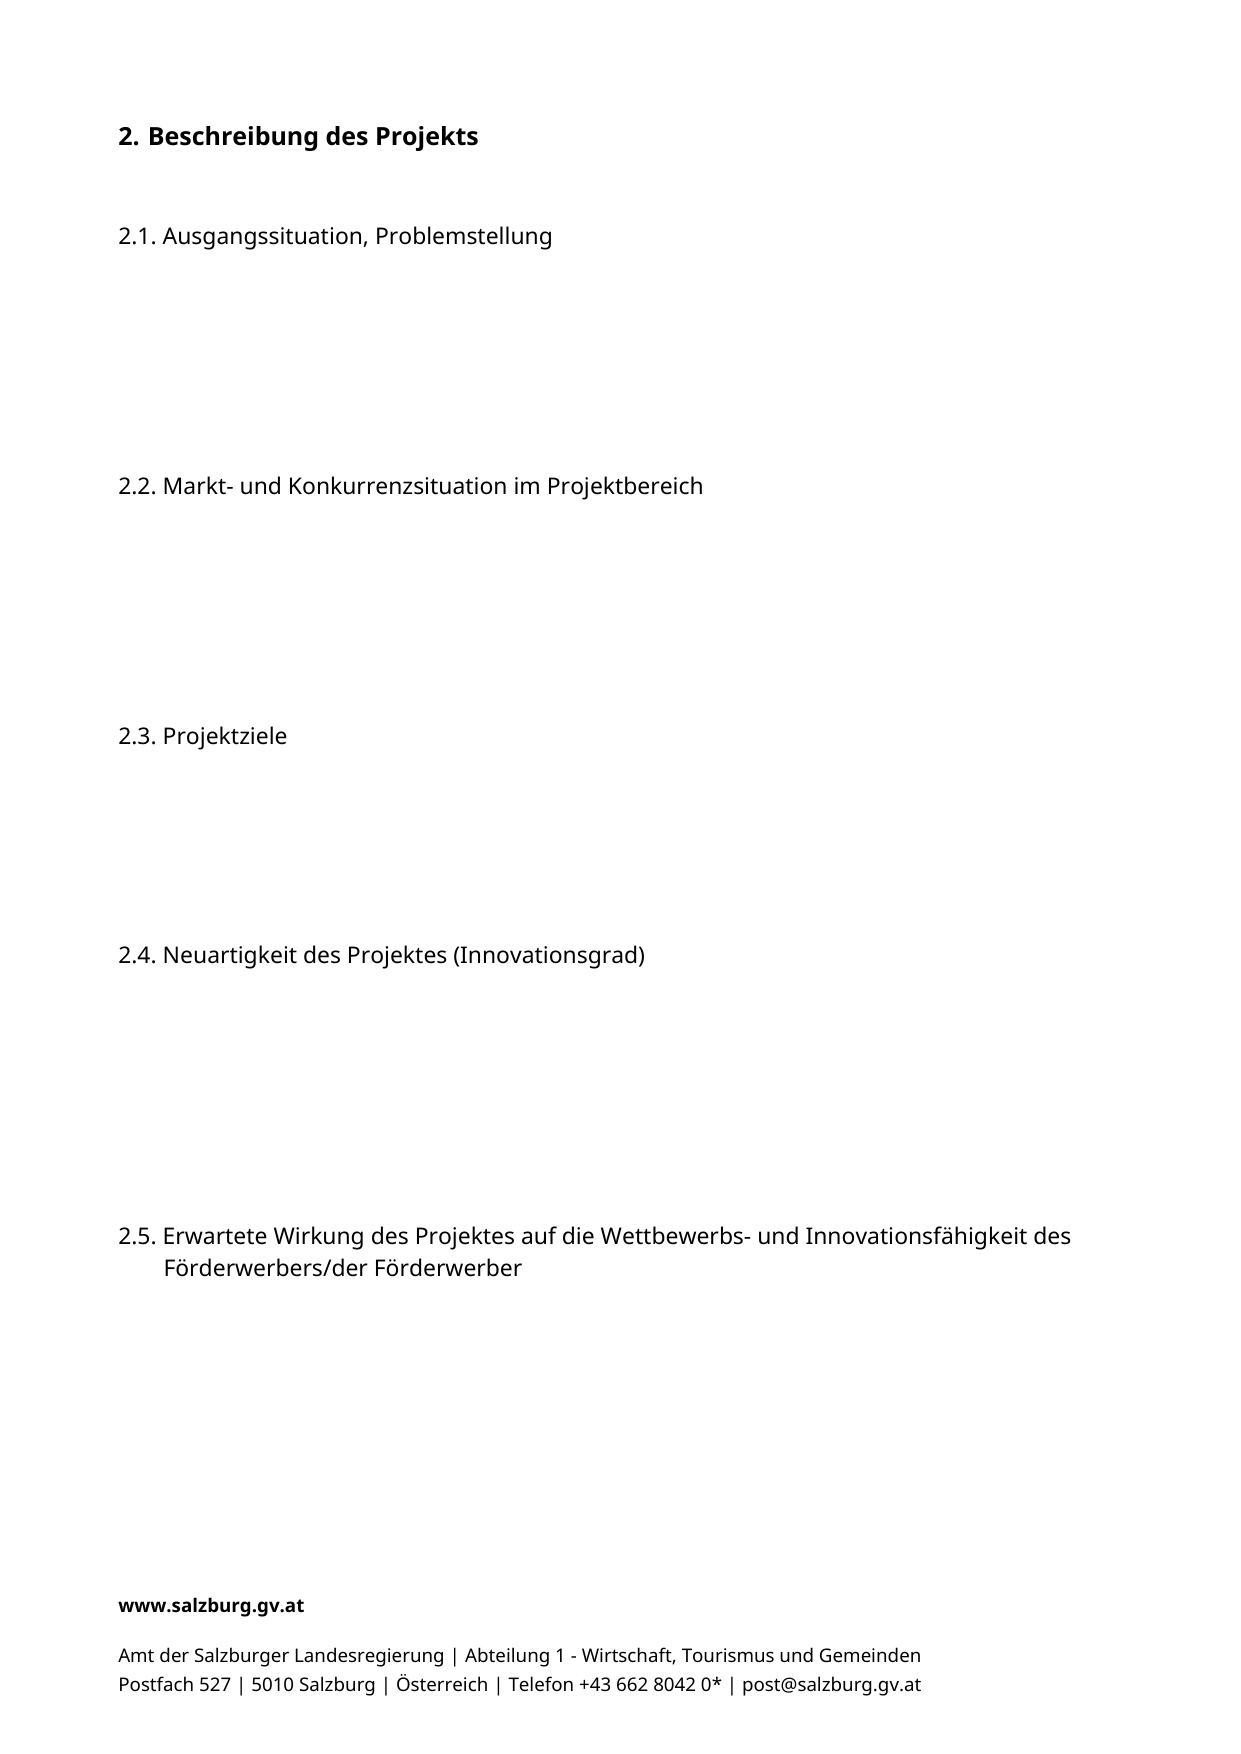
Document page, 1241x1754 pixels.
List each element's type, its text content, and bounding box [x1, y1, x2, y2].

text 2.1. Ausgangssituation, Problemstellung [118, 220, 1122, 252]
list Beschreibung des Projekts [118, 118, 1122, 152]
text 2.3. Projektziele [118, 720, 1122, 752]
text 2.5. Erwartete Wirkung des Projektes auf die Wettbewerbs- und Innovationsfähigkeit des [118, 1220, 1122, 1252]
text 2.2. Markt- und Konkurrenzsituation im Projektbereich [118, 470, 1122, 502]
text 2.4. Neuartigkeit des Projektes (Innovationsgrad) [118, 939, 1122, 970]
text Förderwerbers/der Förderwerber [163, 1252, 1122, 1283]
